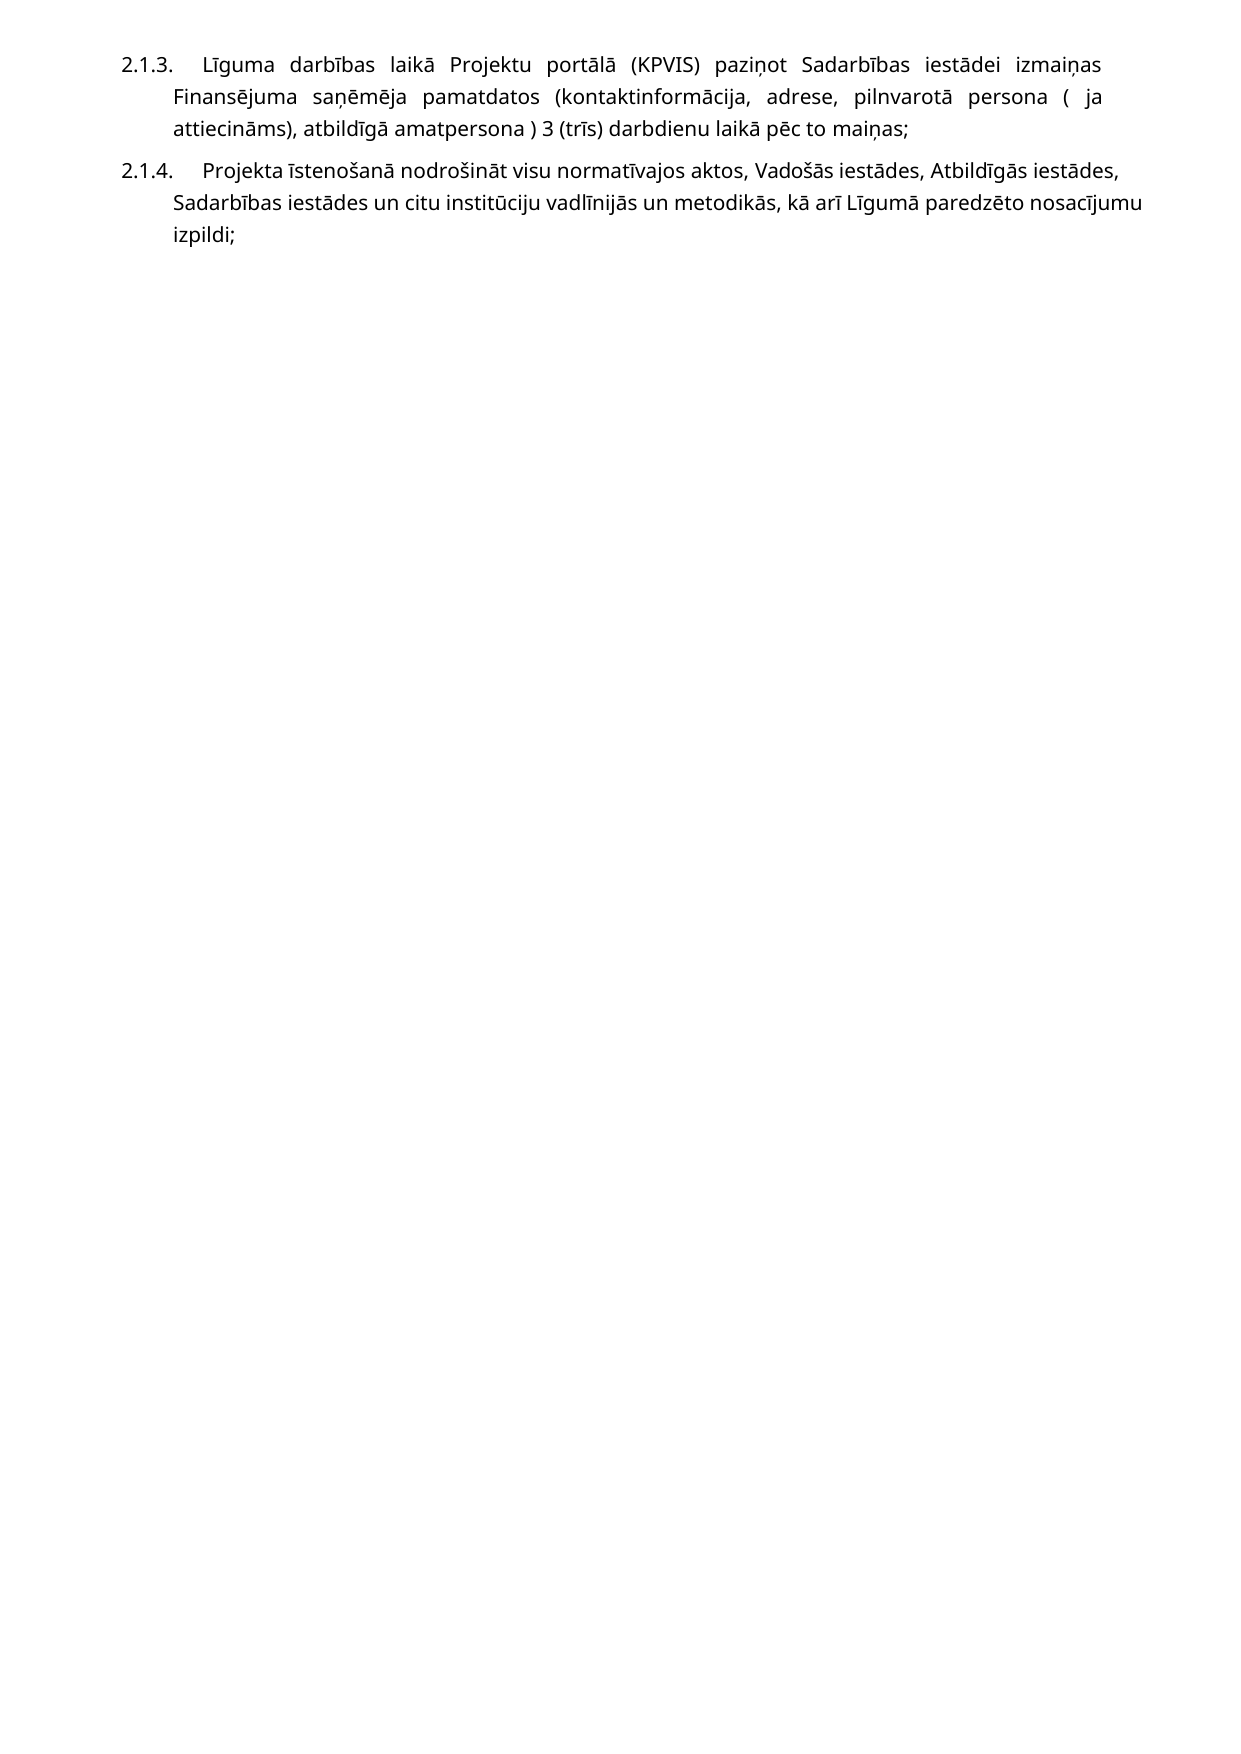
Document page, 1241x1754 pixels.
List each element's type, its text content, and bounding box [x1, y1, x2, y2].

list Projekta īstenošanā nodrošināt visu normatīvajos aktos, Vadošās iestādes, Atbildīgās iestādes, Sadarbības iestādes un citu institūciju vadlīnijās un metodikās, kā arī Līgumā paredzēto nosacījumu izpildi; [121, 156, 1154, 249]
list Līguma darbības laikā Projektu portālā (KPVIS) paziņot Sadarbības iestādei izmaiņas Finansējuma saņēmēja pamatdatos (kontaktinformācija, adrese, pilnvarotā persona ( ja attiecināms), atbildīgā amatpersona ) 3 (trīs) darbdienu laikā pēc to maiņas; [121, 50, 1103, 143]
